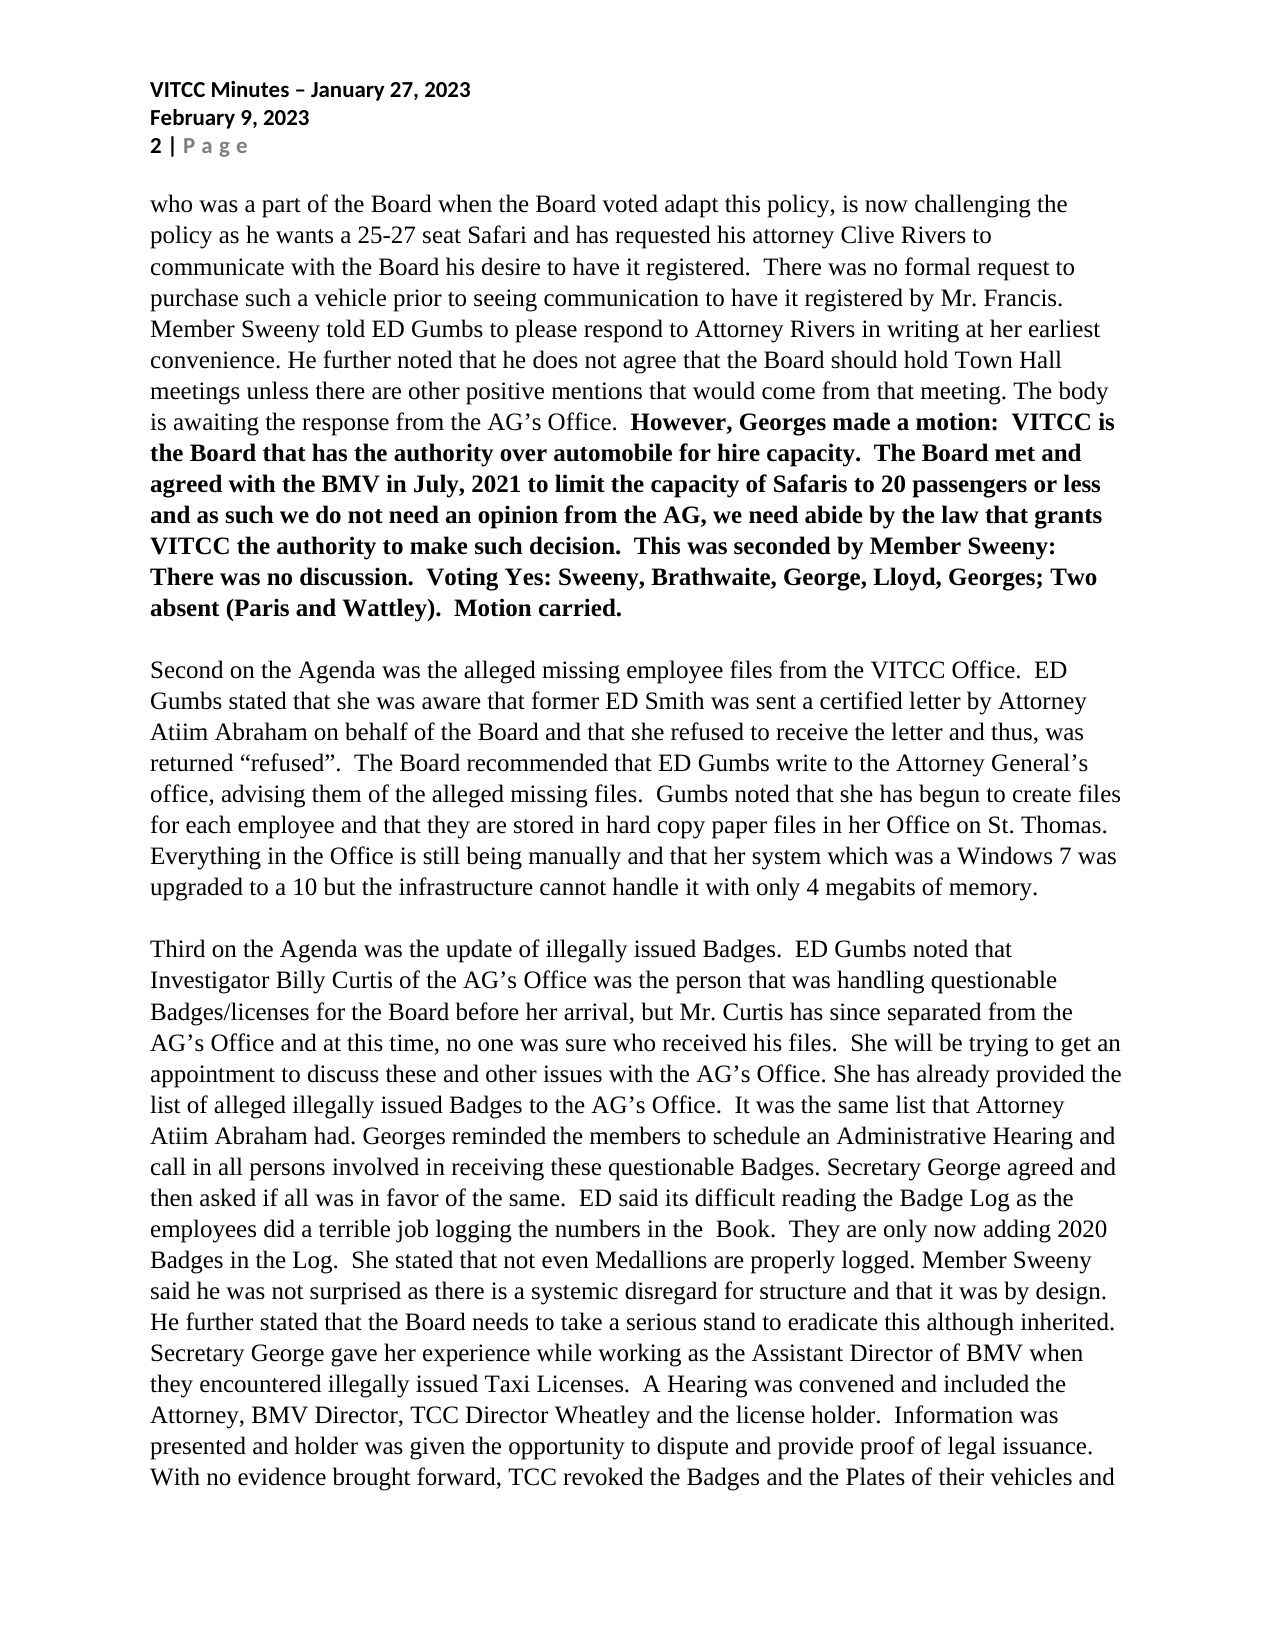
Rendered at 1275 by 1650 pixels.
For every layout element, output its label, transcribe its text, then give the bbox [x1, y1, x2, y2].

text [150, 934, 1125, 1491]
text Second on the Agenda was the alleged missing employee files from the VITCC Office. ED Gumbs stated that she was aware that former ED Smith was sent a certified letter by Attorney Atiim Abraham on behalf of the Board and that she refused to receive the letter and thus, was returned “refused”. The Board recommended that ED Gumbs write to the Attorney General’s office, advising them of the alleged missing files. Gumbs noted that she has begun to create files for each employee and that they are stored in hard copy paper files in her Office on St. Thomas. Everything in the Office is still being manually and that her system which was a Windows 7 was upgraded to a 10 but the infrastructure cannot handle it with only 4 megabits of memory. [150, 655, 1125, 901]
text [150, 189, 1125, 622]
